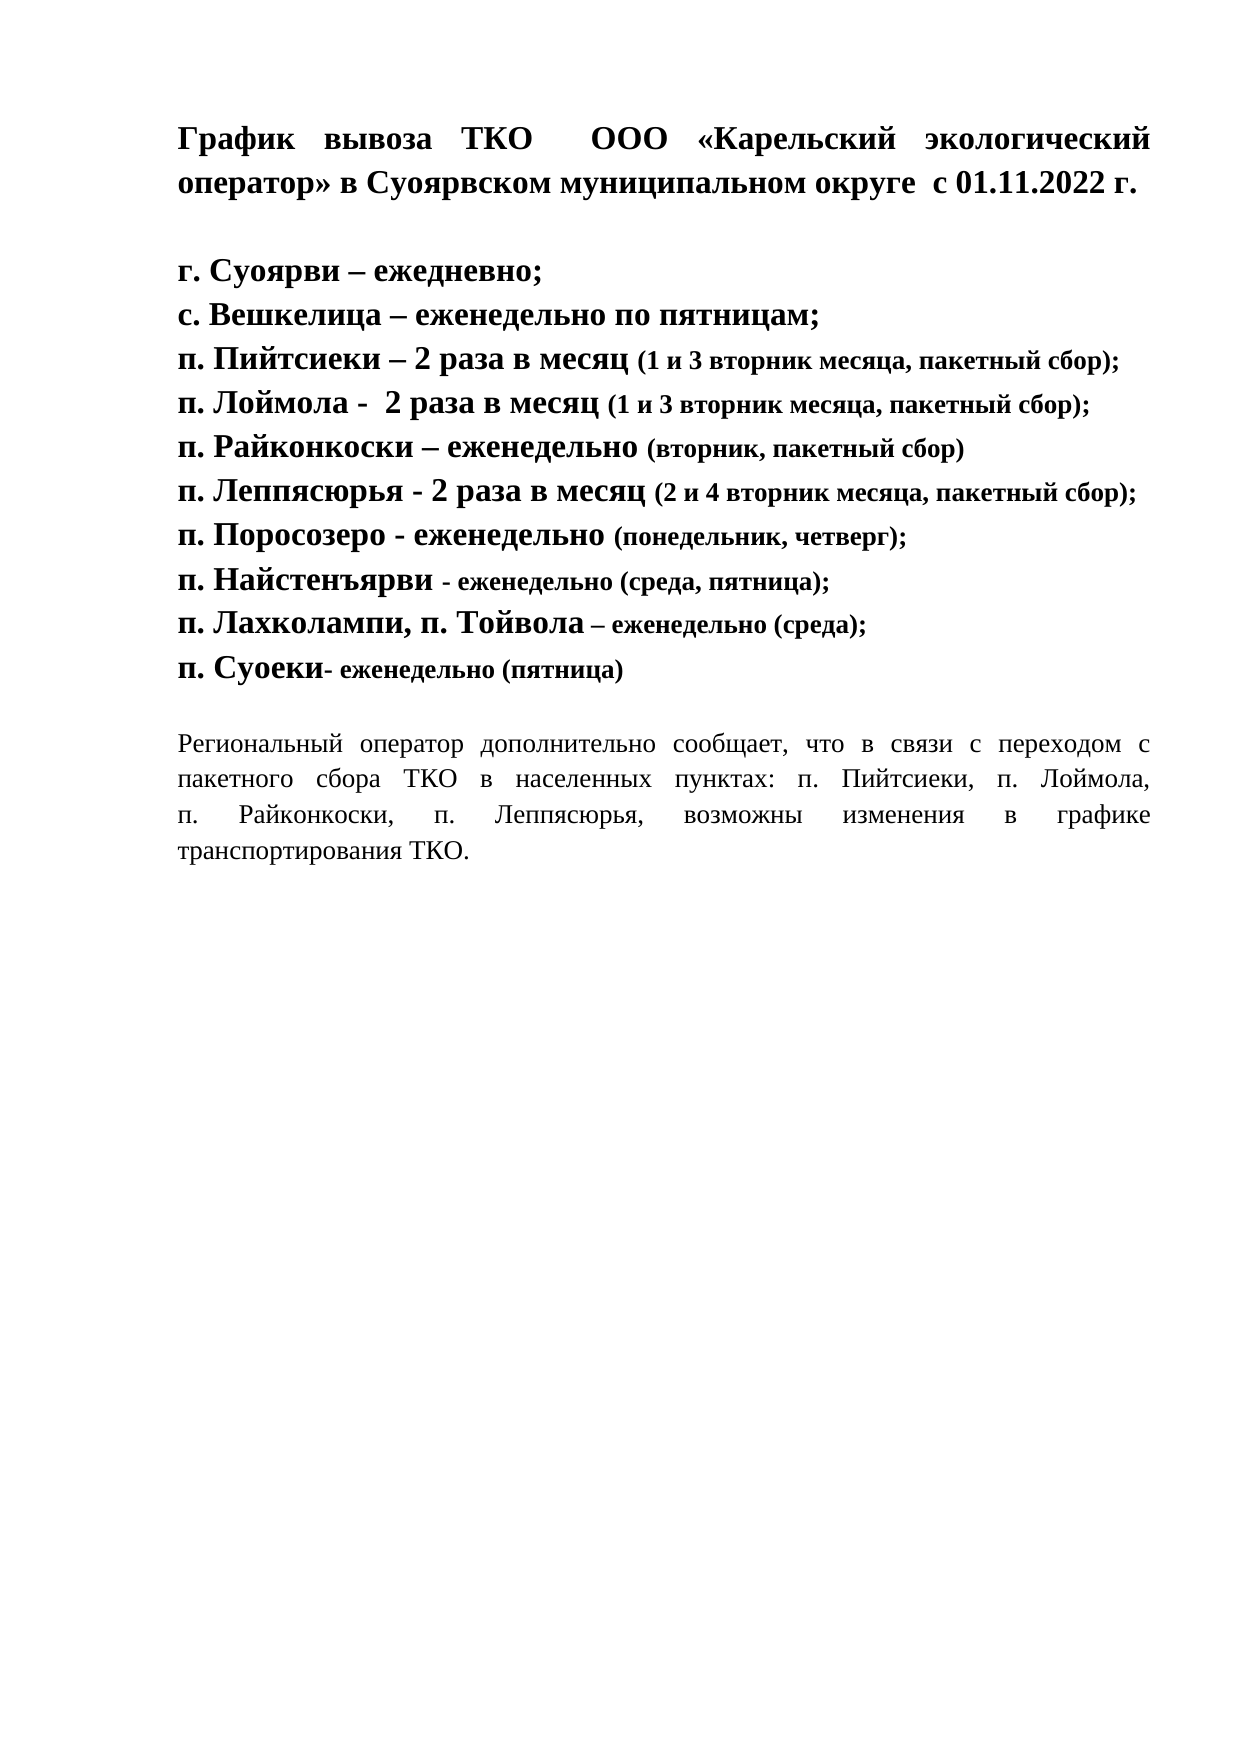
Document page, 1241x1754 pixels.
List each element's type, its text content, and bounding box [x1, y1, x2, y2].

text График вывоза ТКО ООО «Карельский экологический оператор» в Суоярвском муниципальном округе с 01.11.2022 г. [177, 118, 1152, 201]
text п. Райконкоски – еженедельно (вторник, пакетный сбор) [177, 427, 1152, 465]
text п. Лахколампи, п. Тойвола – еженедельно (среда); [177, 603, 1152, 641]
text п. Леппясюрья - 2 раза в месяц (2 и 4 вторник месяца, пакетный сбор); [177, 471, 1152, 509]
text с. Вешкелица – еженедельно по пятницам; [177, 294, 1152, 333]
text п. Найстенъярви - еженедельно (среда, пятница); [177, 559, 1152, 597]
text Региональный оператор дополнительно сообщает, что в связи с переходом с пакетного сбора ТКО в населенных пунктах: п. Пийтсиеки, п. Лоймола, п. Райконкоски, п. Леппясюрья, возможны изменения в графике транспортирования ТКО. [177, 727, 1152, 865]
text п. Пийтсиеки – 2 раза в месяц (1 и 3 вторник месяца, пакетный сбор); [177, 338, 1152, 377]
text п. Лоймола - 2 раза в месяц (1 и 3 вторник месяца, пакетный сбор); [177, 382, 1152, 421]
text п. Суоеки- еженедельно (пятница) [177, 647, 1152, 685]
text г. Суоярви – ежедневно; [177, 250, 1152, 289]
text п. Поросозеро - еженедельно (понедельник, четверг); [177, 515, 1152, 553]
